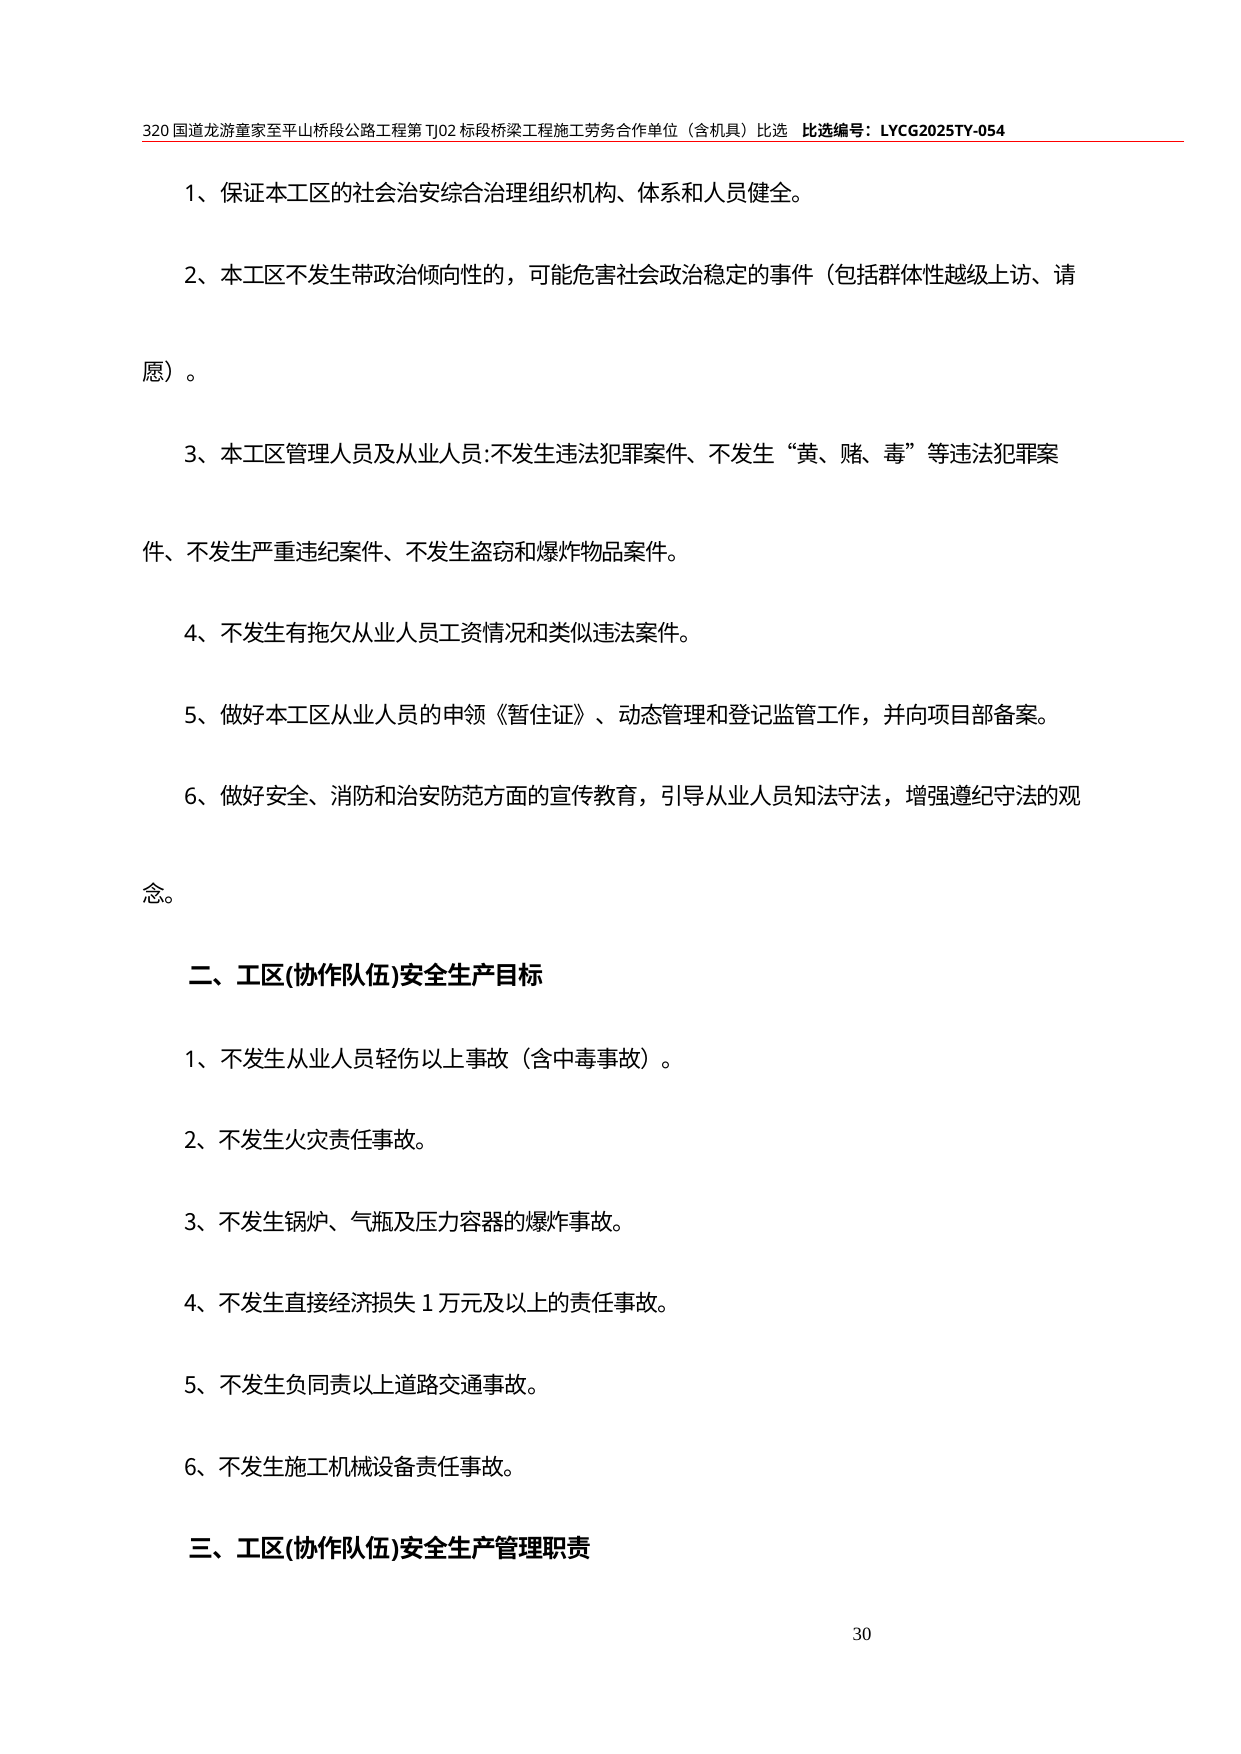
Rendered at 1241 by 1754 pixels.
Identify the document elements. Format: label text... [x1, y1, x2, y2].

text 3、本工区管理人员及从业人员:不发生违法犯罪案件、不发生“黄、赌、毒”等违法犯罪案件、不发生严重违纪案件、不发生盗窃和爆炸物品案件。 [142, 420, 1100, 582]
text 1、不发生从业人员轻伤以上事故（含中毒事故）。 [142, 1024, 1100, 1089]
text 6、做好安全、消防和治安防范方面的宣传教育，引导从业人员知法守法，增强遵纪守法的观念。 [142, 762, 1100, 925]
text 5、做好本工区从业人员的申领《暂住证》、动态管理和登记监管工作，并向项目部备案。 [142, 681, 1100, 746]
text 5、不发生负同责以上道路交通事故。 [142, 1351, 1100, 1416]
text 三、工区(协作队伍)安全生产管理职责 [142, 1514, 1100, 1579]
text 1、保证本工区的社会治安综合治理组织机构、体系和人员健全。 [142, 159, 1100, 224]
text 2、本工区不发生带政治倾向性的，可能危害社会政治稳定的事件（包括群体性越级上访、请愿）。 [142, 241, 1100, 403]
text 3、不发生锅炉、气瓶及压力容器的爆炸事故。 [142, 1188, 1100, 1253]
text 6、不发生施工机械设备责任事故。 [142, 1432, 1100, 1497]
text 2、不发生火灾责任事故。 [142, 1106, 1100, 1171]
text 4、不发生直接经济损失1万元及以上的责任事故。 [142, 1269, 1100, 1334]
text 4、不发生有拖欠从业人员工资情况和类似违法案件。 [142, 599, 1100, 664]
text 二、工区(协作队伍)安全生产目标 [142, 941, 1100, 1006]
